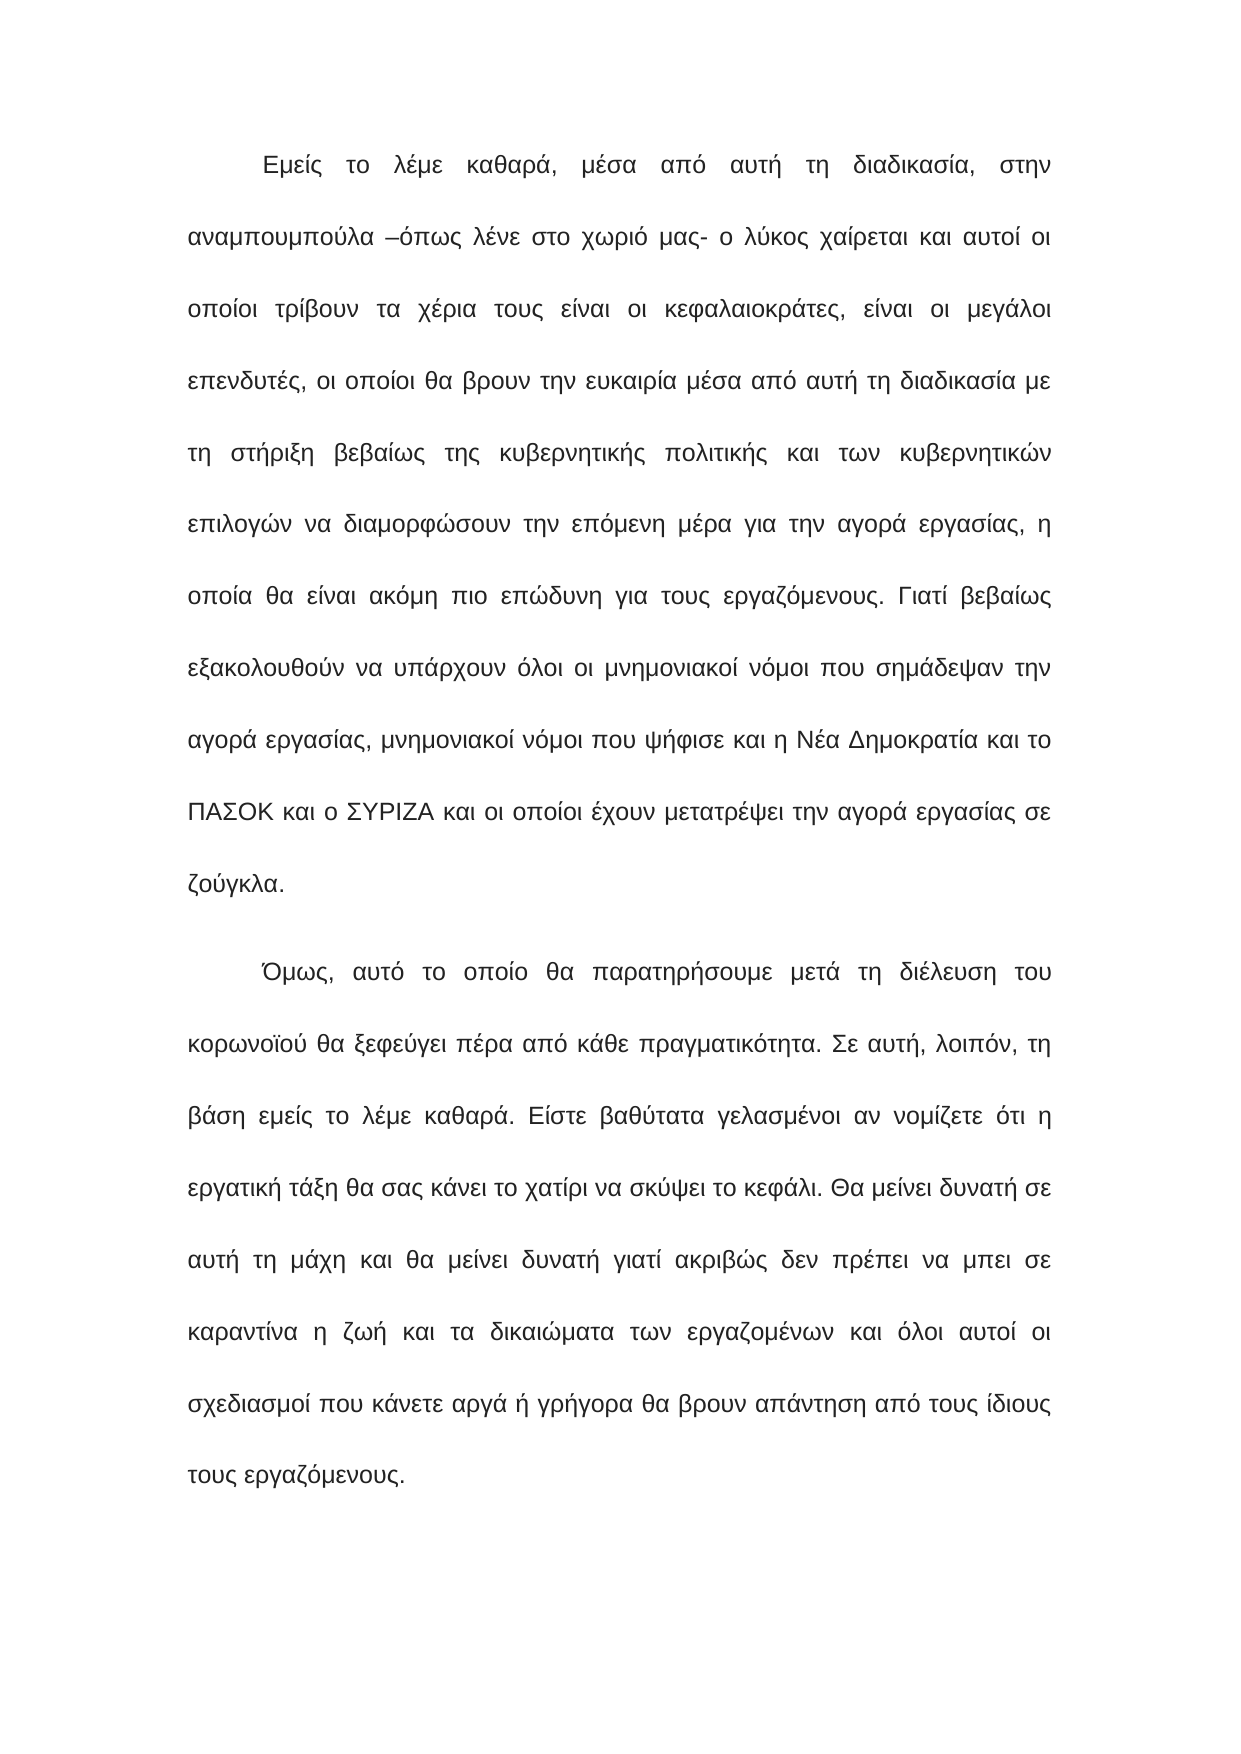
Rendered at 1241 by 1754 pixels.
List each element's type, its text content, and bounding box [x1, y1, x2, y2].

text Όμως, αυτό το οποίο θα παρατηρήσουμε μετά τη διέλευση του κορωνοϊού θα ξεφεύγει πέρα από κάθε πραγματικότητα. Σε αυτή, λοιπόν, τη βάση εμείς το λέμε καθαρά. Είστε βαθύτατα γελασμένοι αν νομίζετε ότι η εργατική τάξη θα σας κάνει το χατίρι να σκύψει το κεφάλι. Θα μείνει δυνατή σε αυτή τη μάχη και θα μείνει δυνατή γιατί ακριβώς δεν πρέπει να μπει σε καραντίνα η ζωή και τα δικαιώματα των εργαζομένων και όλοι αυτοί οι σχεδιασμοί που κάνετε αργά ή γρήγορα θα βρουν απάντηση από τους ίδιους τους εργαζόμενους. [187, 957, 1053, 1489]
text Εμείς το λέμε καθαρά, μέσα από αυτή τη διαδικασία, στην αναμπουμπούλα –όπως λένε στο χωριό μας- ο λύκος χαίρεται και αυτοί οι οποίοι τρίβουν τα χέρια τους είναι οι κεφαλαιοκράτες, είναι οι μεγάλοι επενδυτές, οι οποίοι θα βρουν την ευκαιρία μέσα από αυτή τη διαδικασία με τη στήριξη βεβαίως της κυβερνητικής πολιτικής και των κυβερνητικών επιλογών να διαμορφώσουν την επόμενη μέρα για την αγορά εργασίας, η οποία θα είναι ακόμη πιο επώδυνη για τους εργαζόμενους. Γιατί βεβαίως εξακολουθούν να υπάρχουν όλοι οι μνημονιακοί νόμοι που σημάδεψαν την αγορά εργασίας, μνημονιακοί νόμοι που ψήφισε και η Νέα Δημοκρατία και το ΠΑΣΟΚ και ο ΣΥΡΙΖΑ και οι οποίοι έχουν μετατρέψει την αγορά εργασίας σε ζούγκλα. [187, 150, 1053, 448]
text Εμείς το λέμε καθαρά, μέσα από αυτή τη διαδικασία, στην αναμπουμπούλα –όπως λένε στο χωριό μας- ο λύκος χαίρεται και αυτοί οι οποίοι τρίβουν τα χέρια τους είναι οι κεφαλαιοκράτες, είναι οι μεγάλοι επενδυτές, οι οποίοι θα βρουν την ευκαιρία μέσα από αυτή τη διαδικασία με τη στήριξη βεβαίως της κυβερνητικής πολιτικής και των κυβερνητικών επιλογών να διαμορφώσουν την επόμενη μέρα για την αγορά εργασίας, η οποία θα είναι ακόμη πιο επώδυνη για τους εργαζόμενους. Γιατί βεβαίως εξακολουθούν να υπάρχουν όλοι οι μνημονιακοί νόμοι που σημάδεψαν την αγορά εργασίας, μνημονιακοί νόμοι που ψήφισε και η Νέα Δημοκρατία και το ΠΑΣΟΚ και ο ΣΥΡΙΖΑ και οι οποίοι έχουν μετατρέψει την αγορά εργασίας σε ζούγκλα. [187, 450, 1053, 897]
